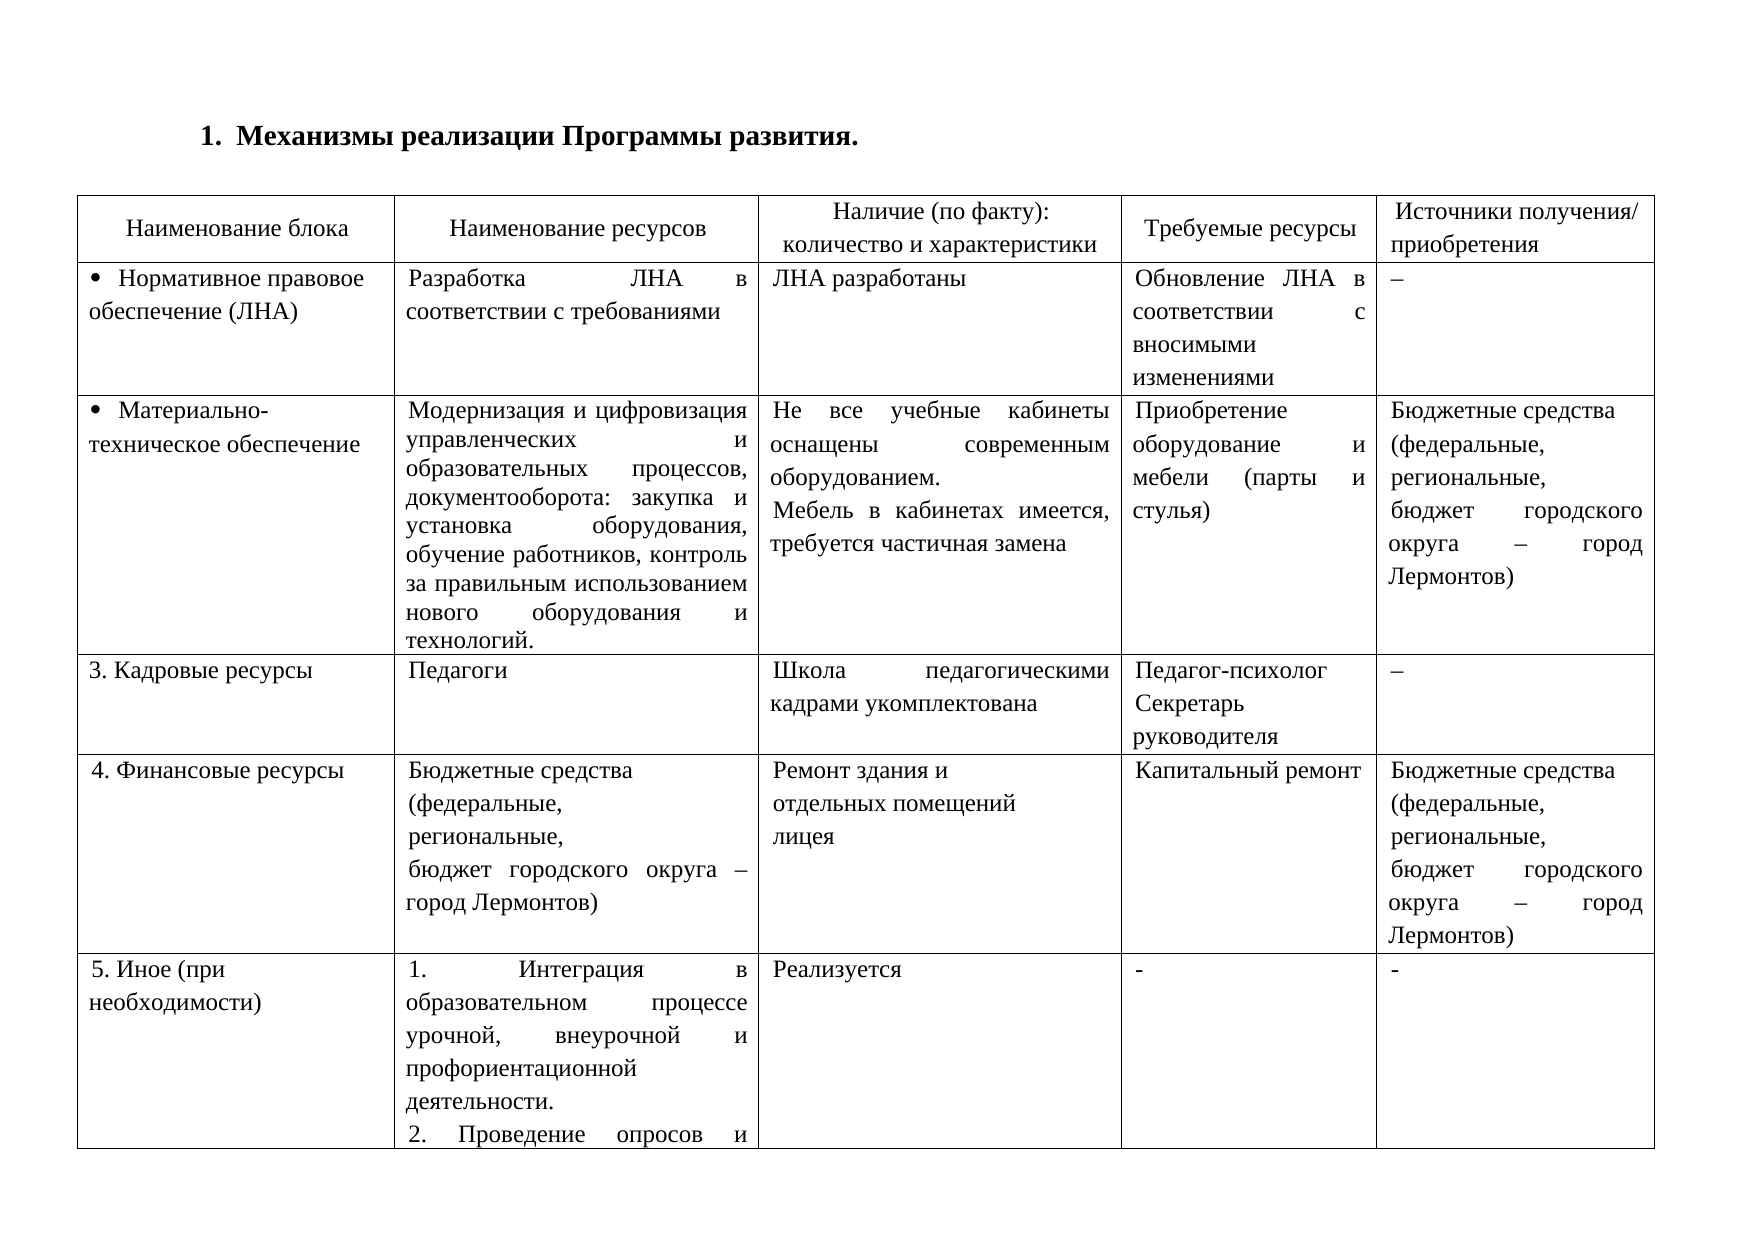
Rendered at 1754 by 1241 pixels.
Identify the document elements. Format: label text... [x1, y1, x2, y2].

table_header Наименование ресурсов [395, 196, 758, 262]
table_cell Реализуется [759, 954, 1121, 1148]
table_cell Модернизация и цифровизация управленческих и образовательных процессов, документооборота: закупка и установка оборудования, обучение работников, контроль за правильным использованием нового оборудования и технологий. [395, 396, 758, 654]
table_cell Приобретение оборудование и мебели (парты и стулья) [1122, 396, 1376, 654]
list Механизмы реализации Программы развития. [89, 118, 1665, 152]
table_header Наличие (по факту): количество и характеристики [759, 196, 1121, 262]
table_cell Не все учебные кабинеты оснащены современным оборудованием. Мебель в кабинетах имеется, требуется частичная замена [759, 396, 1121, 654]
table_cell 3. Кадровые ресурсы [78, 655, 394, 754]
table_cell – [1377, 655, 1654, 754]
table_cell ЛНА разработаны [759, 263, 1121, 394]
table_cell Ремонт здания и отдельных помещений лицея [759, 755, 1121, 953]
table_cell Школа педагогическими кадрами укомплектована [759, 655, 1121, 754]
table_cell Бюджетные средства (федеральные, региональные, бюджет городского округа – город Лермонтов) [395, 755, 758, 953]
table_cell Обновление ЛНА в соответствии с вносимыми изменениями [1122, 263, 1376, 394]
table_cell Бюджетные средства (федеральные, региональные, бюджет городского округа – город Лермонтов) [1377, 396, 1654, 654]
table_cell Бюджетные средства (федеральные, региональные, бюджет городского округа – город Лермонтов) [1377, 755, 1654, 953]
table_header Источники получения/ приобретения [1377, 196, 1654, 262]
table_cell Нормативное правовое обеспечение (ЛНА) [78, 263, 394, 394]
table_cell Материально-техническое обеспечение [78, 396, 394, 654]
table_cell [395, 954, 758, 1148]
table_cell Педагоги [395, 655, 758, 754]
table_cell Капитальный ремонт [1122, 755, 1376, 953]
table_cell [78, 954, 394, 1148]
table_cell Педагог-психолог Секретарь руководителя [1122, 655, 1376, 754]
table_cell 4. Финансовые ресурсы [78, 755, 394, 953]
table_cell Разработка ЛНА в соответствии с требованиями [395, 263, 758, 394]
table_cell - [1377, 954, 1654, 1148]
table_header Наименование блока [78, 196, 394, 262]
table_cell – [1377, 263, 1654, 394]
table_header Требуемые ресурсы [1122, 196, 1376, 262]
table_cell - [1122, 954, 1376, 1148]
